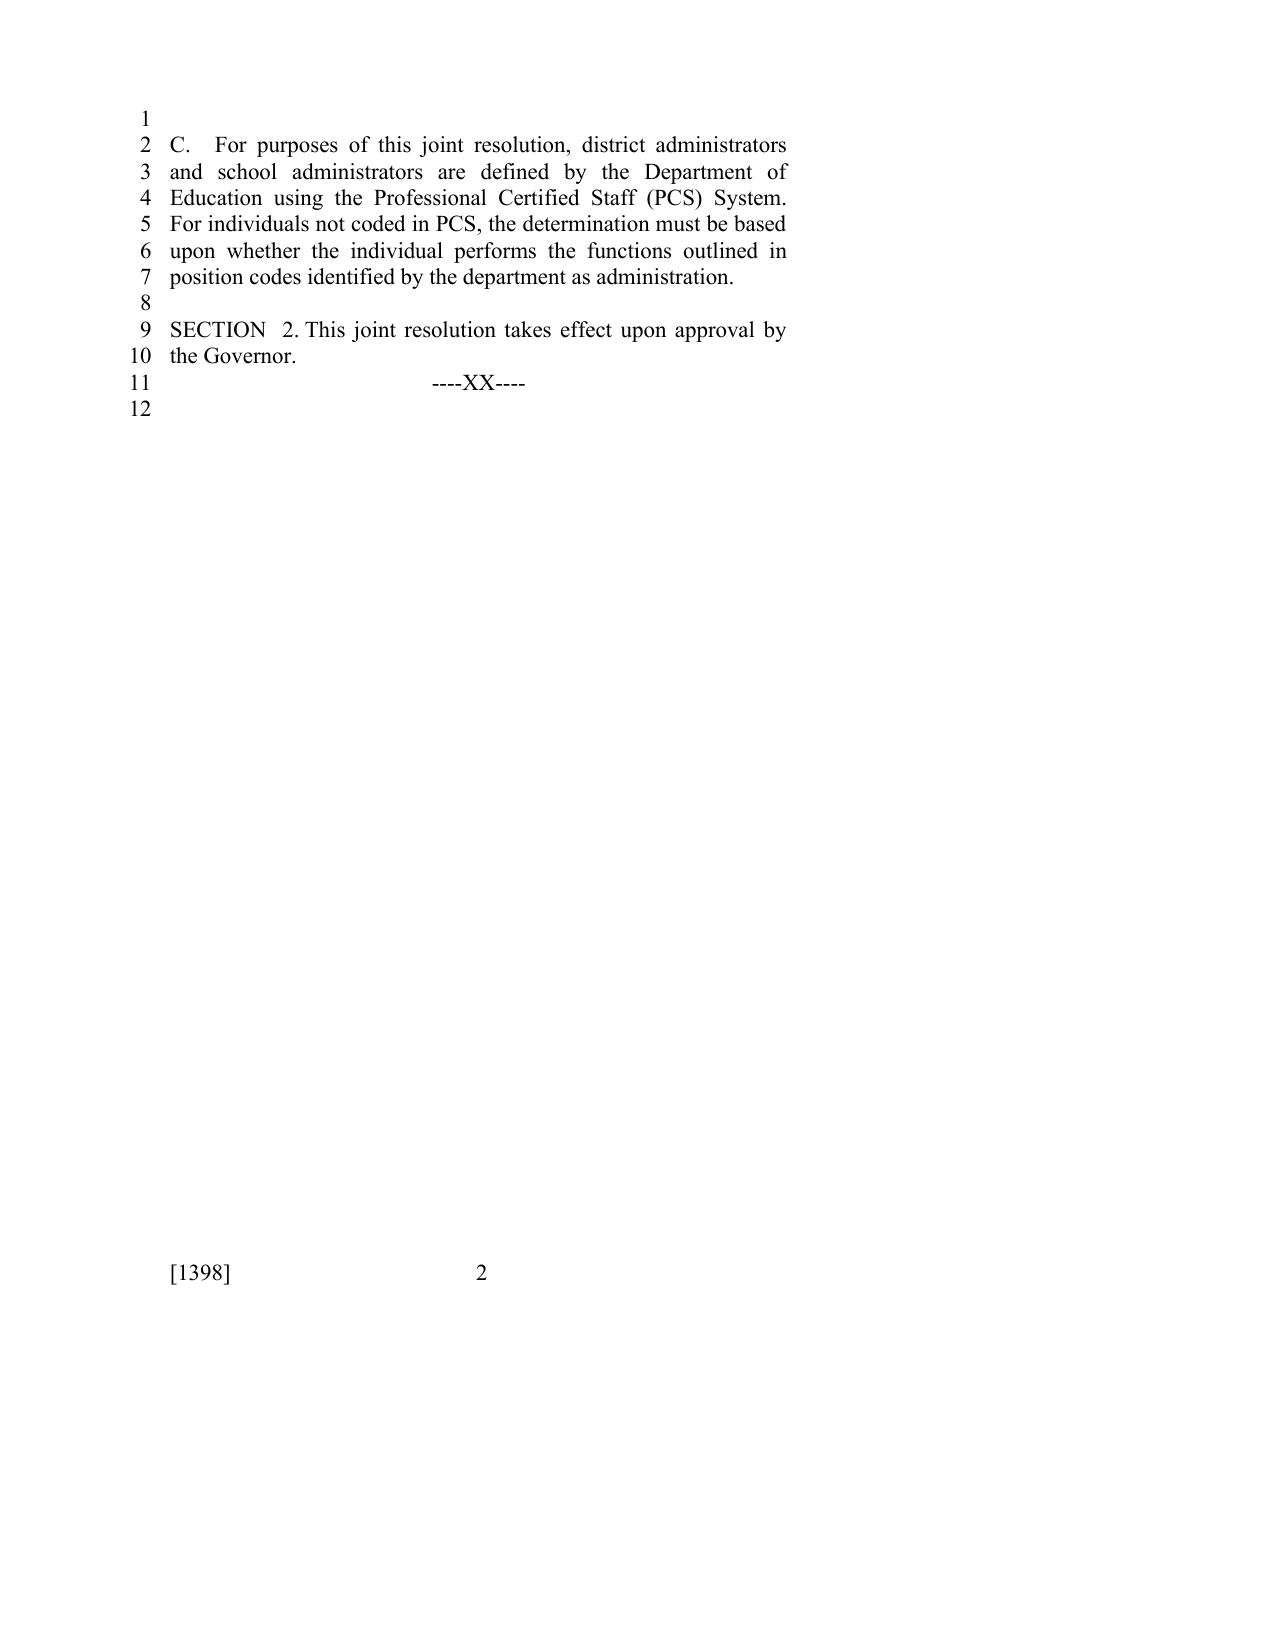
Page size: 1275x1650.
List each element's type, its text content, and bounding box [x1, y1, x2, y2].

text C. For purposes of this joint resolution, district administrators and school administrators are defined by the Department of Education using the Professional Certified Staff (PCS) System. For individuals not coded in PCS, the determination must be based upon whether the individual performs the functions outlined in position codes identified by the department as administration. [169, 131, 787, 289]
text SECTION 2. This joint resolution takes effect upon approval by the Governor. [169, 316, 787, 368]
text ----XX---- [169, 368, 787, 395]
